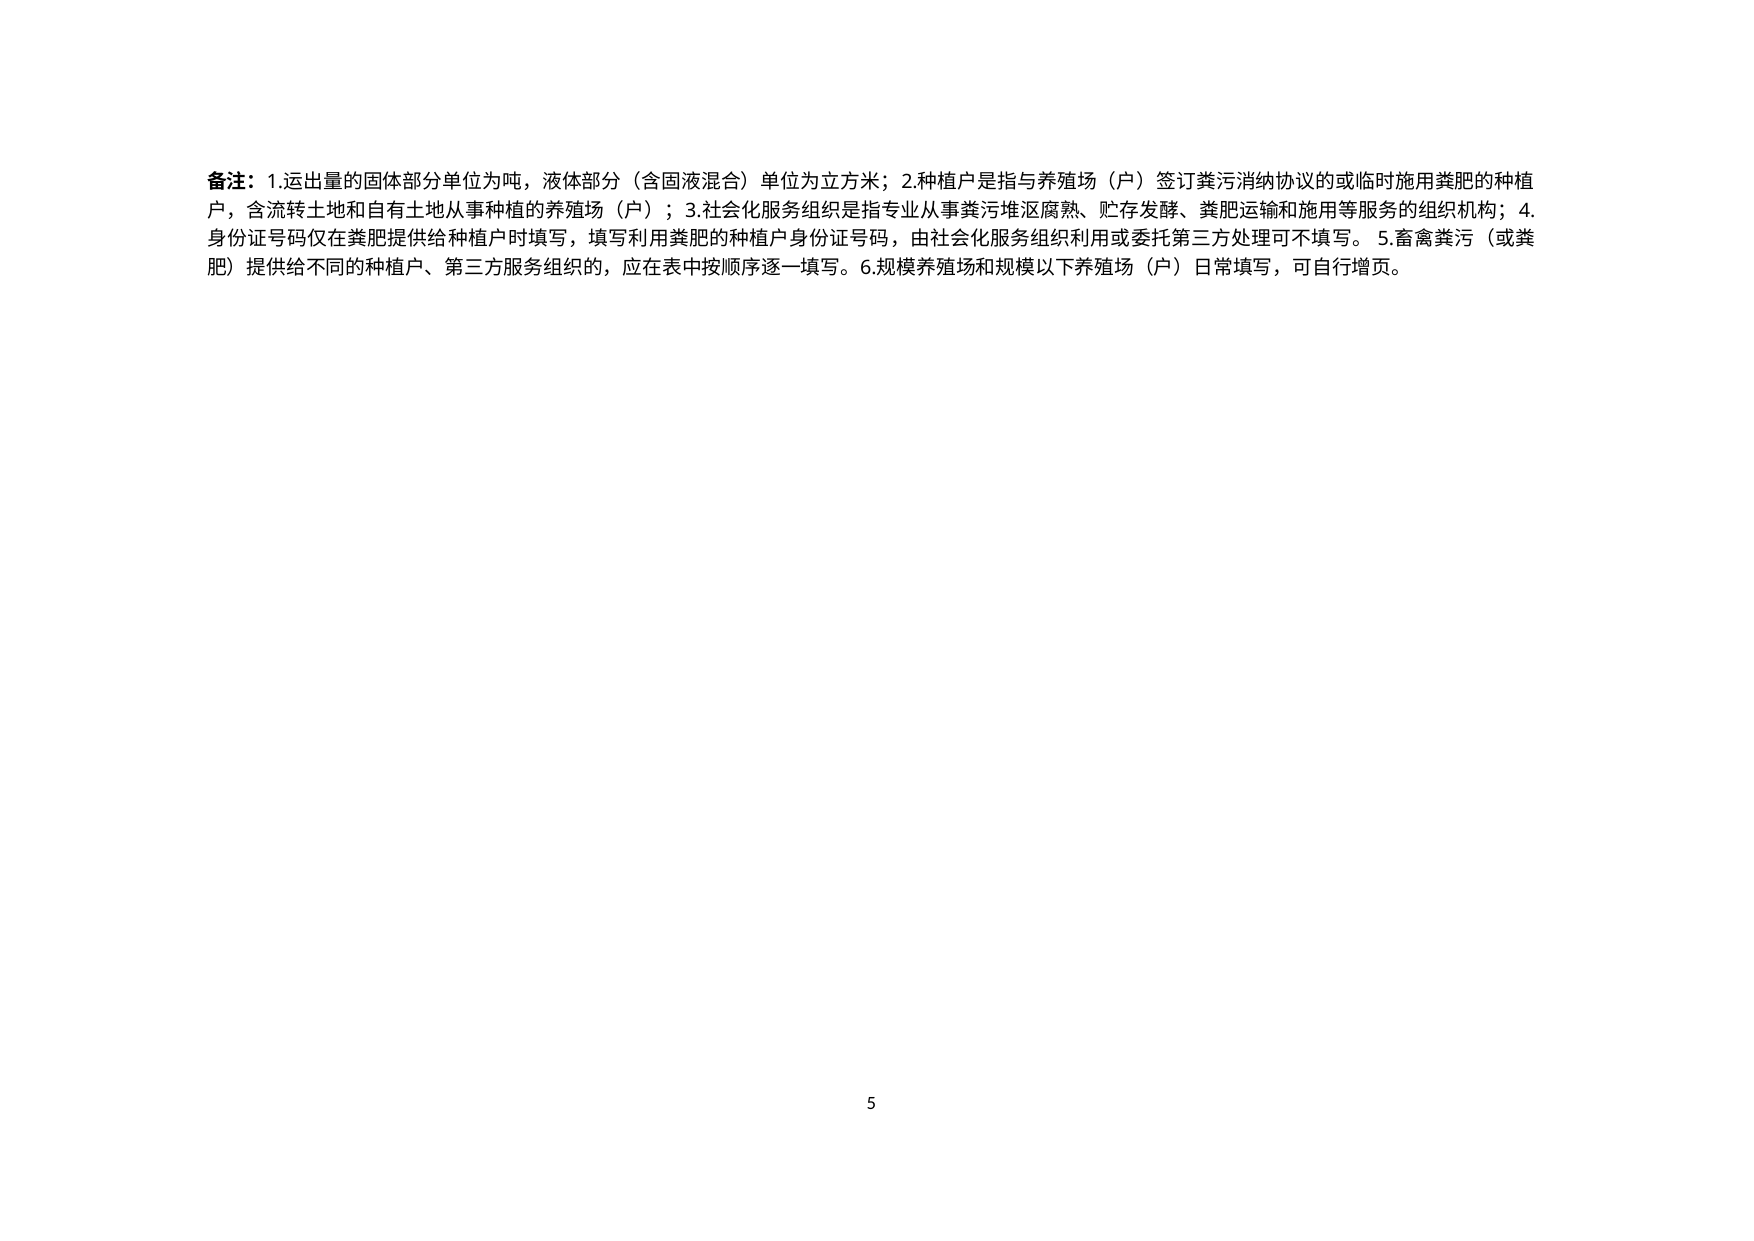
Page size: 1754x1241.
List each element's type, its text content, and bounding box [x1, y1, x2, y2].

text 备注：1.运出量的固体部分单位为吨，液体部分（含固液混合）单位为立方米；2.种植户是指与养殖场（户）签订粪污消纳协议的或临时施用粪肥的种植户，含流转土地和自有土地从事种植的养殖场（户）；3.社会化服务组织是指专业从事粪污堆沤腐熟、贮存发酵、粪肥运输和施用等服务的组织机构；4.身份证号码仅在粪肥提供给种植户时填写，填写利用粪肥的种植户身份证号码，由社会化服务组织利用或委托第三方处理可不填写。5.畜禽粪污（或粪肥）提供给不同的种植户、第三方服务组织的，应在表中按顺序逐一填写。6.规模养殖场和规模以下养殖场（户）日常填写，可自行增页。 [207, 165, 1535, 280]
